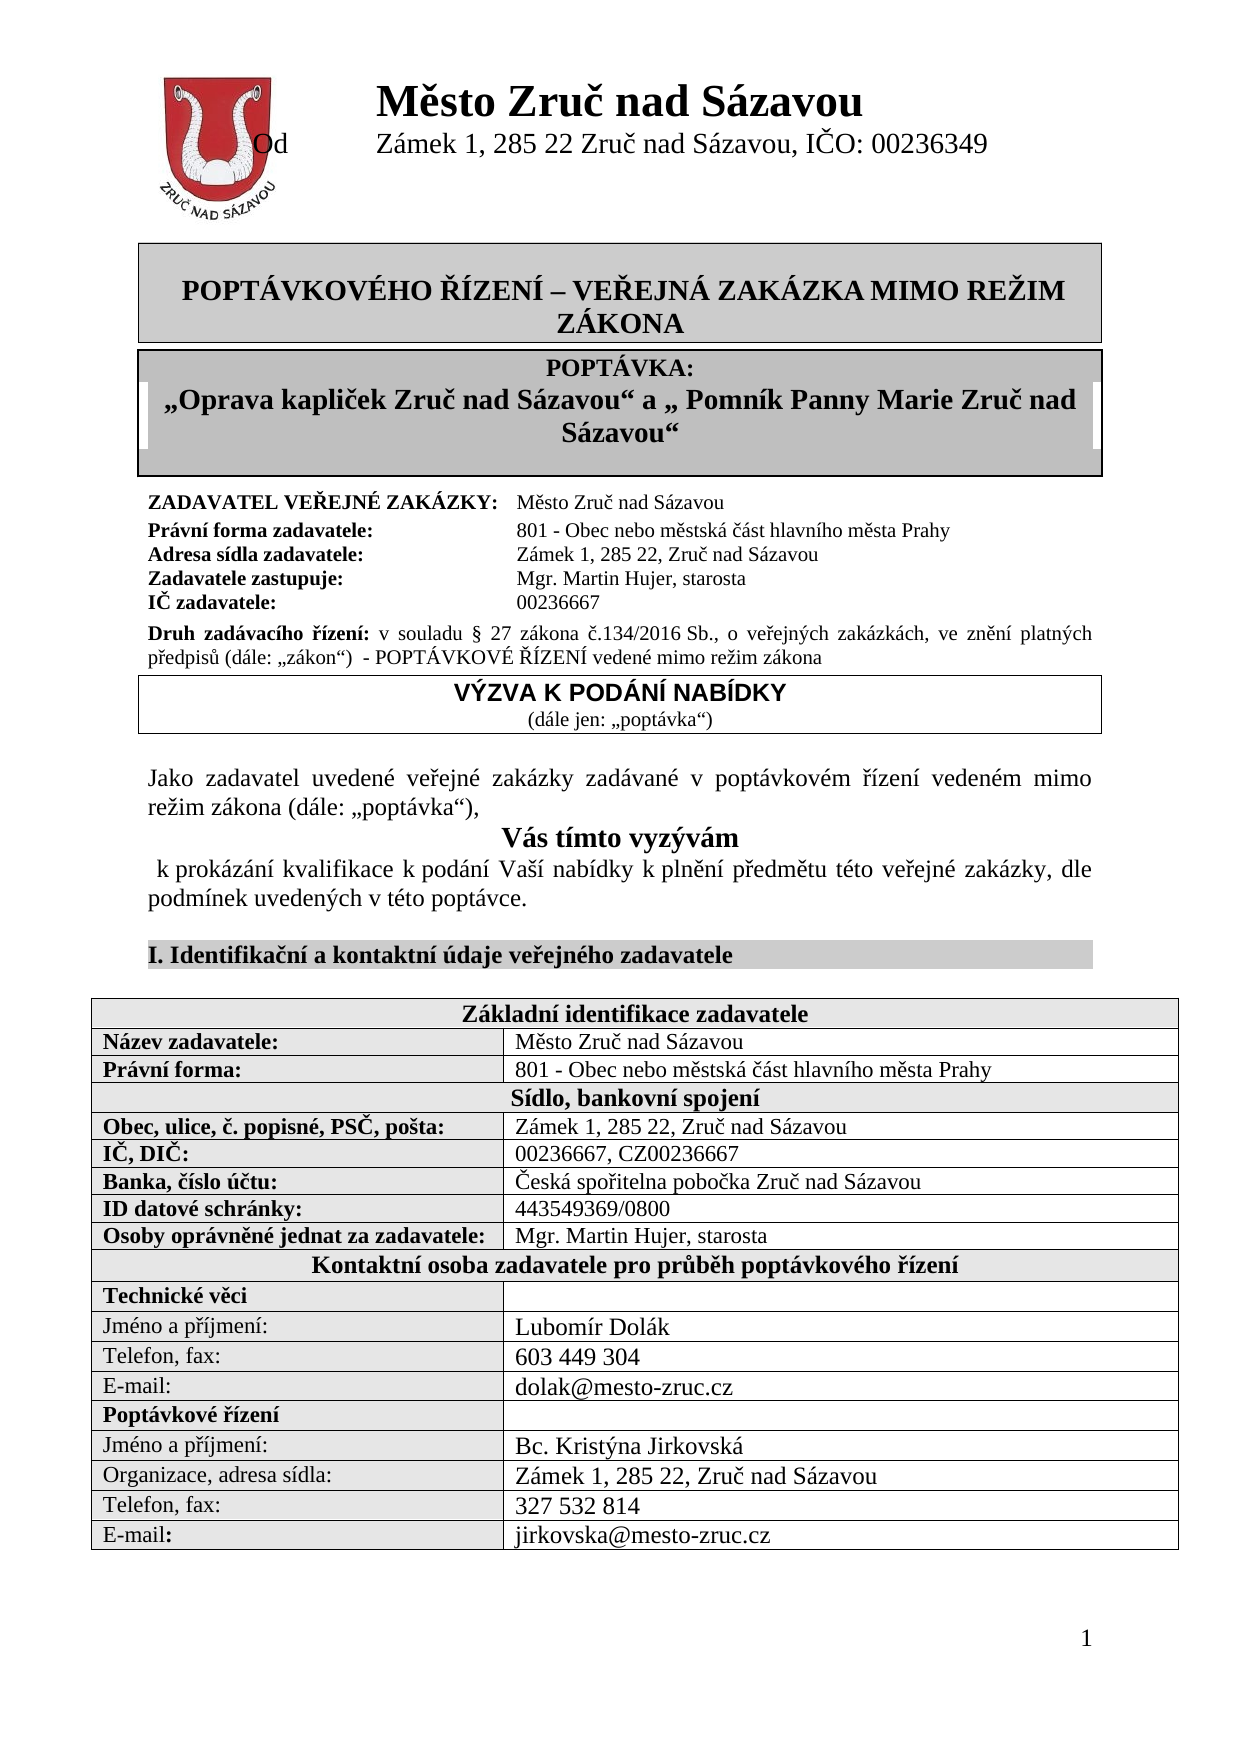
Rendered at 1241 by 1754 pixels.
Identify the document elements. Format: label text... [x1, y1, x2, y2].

table_cell E-mail: [92, 1372, 503, 1400]
text „Oprava kapliček Zruč nad Sázavou“ a „ Pomník Panny Marie Zruč nad Sázavou“ [148, 382, 1093, 445]
table_cell Název zadavatele: [92, 1029, 503, 1055]
text k prokázání kvalifikace k podání Vaší nabídky k plnění předmětu této veřejné zakázky, dle podmínek uvedených v této poptávce. [148, 854, 1093, 911]
table_cell Banka, číslo účtu: [92, 1168, 503, 1194]
table_cell IČ, DIČ: [92, 1140, 503, 1167]
table_cell Česká spořitelna pobočka Zruč nad Sázavou [504, 1168, 1178, 1194]
table_cell Jméno a příjmení: [92, 1312, 503, 1341]
text Vás tímto vyzývám [148, 820, 1093, 854]
table_cell Zámek 1, 285 22, Zruč nad Sázavou [504, 1113, 1178, 1139]
table_cell dolak@mesto-zruc.cz [504, 1372, 1178, 1400]
table_cell E-mail: [92, 1521, 503, 1549]
table_cell 327 532 814 [504, 1491, 1178, 1519]
text Zadavatele zastupuje: Mgr. Martin Hujer, starosta [148, 566, 1093, 590]
table_cell Organizace, adresa sídla: [92, 1461, 503, 1490]
table_cell jirkovska@mesto-zruc.cz [504, 1521, 1178, 1549]
text POPTÁVKA: [139, 351, 1101, 382]
text ZADAVATEL VEŘEJNÉ ZAKÁZKY: Město Zruč nad Sázavou [148, 490, 1093, 514]
text IČ zadavatele: 00236667 [148, 590, 1093, 614]
table_cell 801 - Obec nebo městská část hlavního města Prahy [504, 1056, 1178, 1082]
table_cell 00236667, CZ00236667 [504, 1140, 1178, 1167]
table_cell Zámek 1, 285 22, Zruč nad Sázavou [504, 1461, 1178, 1490]
table_cell Sídlo, bankovní spojení [92, 1083, 1178, 1112]
text Adresa sídla zadavatele: Zámek 1, 285 22, Zruč nad Sázavou [148, 542, 1093, 566]
table_cell 443549369/0800 [504, 1195, 1178, 1222]
table_cell Obec, ulice, č. popisné, PSČ, pošta: [92, 1113, 503, 1139]
table_cell 603 449 304 [504, 1342, 1178, 1371]
text Právní forma zadavatele: 801 - Obec nebo městská část hlavního města Prahy [148, 518, 1093, 542]
table_cell ID datové schránky: [92, 1195, 503, 1222]
text Jako zadavatel uvedené veřejné zakázky zadávané v poptávkovém řízení vedeném mimo režim zákona (dále: „poptávka“), [148, 763, 1093, 820]
table_cell Bc. Kristýna Jirkovská [504, 1431, 1178, 1460]
table_cell [504, 1282, 1178, 1311]
table_cell Jméno a příjmení: [92, 1431, 503, 1460]
picture [147, 74, 288, 225]
table_cell Kontaktní osoba zadavatele pro průběh poptávkového řízení [92, 1250, 1178, 1281]
text I. Identifikační a kontaktní údaje veřejného zadavatele [148, 940, 1093, 969]
text (dále jen: „poptávka“) [139, 704, 1101, 733]
table_cell Mgr. Martin Hujer, starosta [504, 1223, 1178, 1249]
table_cell Telefon, fax: [92, 1342, 503, 1371]
text VÝZVA K PODÁNÍ NABÍDKY [139, 676, 1101, 704]
table_cell Technické věci [92, 1282, 503, 1311]
table_cell Právní forma: [92, 1056, 503, 1082]
table_cell Osoby oprávněné jednat za zadavatele: [92, 1223, 503, 1249]
table_cell Lubomír Dolák [504, 1312, 1178, 1341]
table_cell [504, 1401, 1178, 1430]
table_cell Poptávkové řízení [92, 1401, 503, 1430]
table_cell Město Zruč nad Sázavou [504, 1029, 1178, 1055]
table_header Základní identifikace zadavatele [92, 999, 1178, 1027]
table_cell Telefon, fax: [92, 1491, 503, 1519]
text Druh zadávacího řízení: v souladu § 27 zákona č.134/2016 Sb., o veřejných zakázkách, ve znění platných předpisů (dále: „zákon“) - POPTÁVKOVÉ ŘÍZENÍ vedené mimo režim zákona [148, 621, 1093, 669]
subtitle POPTÁVKOVÉHO ŘÍZENÍ – VEŘEJNÁ ZAKÁZKA MIMO REŽIM ZÁKONA [139, 244, 1101, 342]
